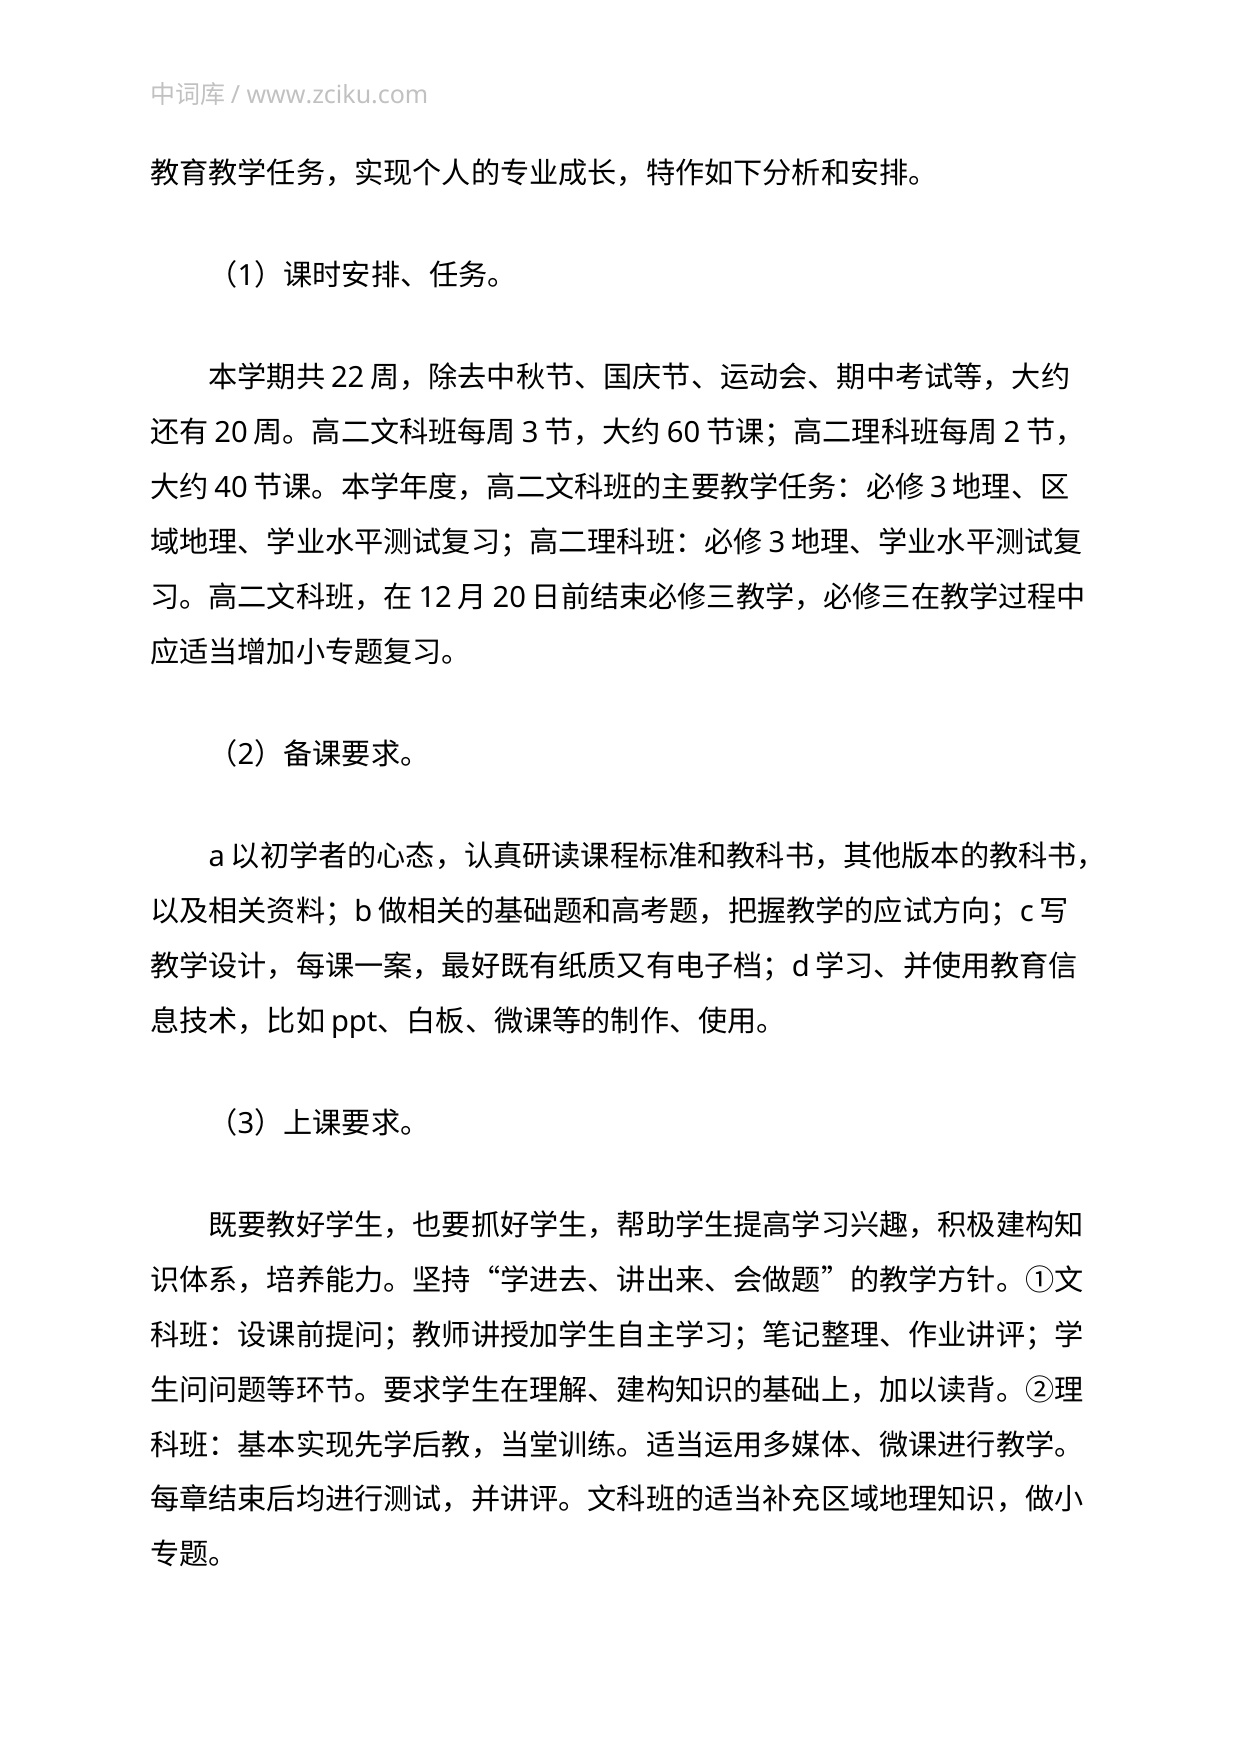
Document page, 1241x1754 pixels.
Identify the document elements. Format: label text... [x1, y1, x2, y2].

text a以初学者的心态，认真研读课程标准和教科书，其他版本的教科书，以及相关资料；b做相关的基础题和高考题，把握教学的应试方向；c写教学设计，每课一案，最好既有纸质又有电子档；d学习、并使用教育信息技术，比如ppt、白板、微课等的制作、使用。 [150, 832, 1090, 1040]
text （1）课时安排、任务。 [150, 252, 1090, 294]
text （2）备课要求。 [150, 731, 1090, 773]
text 本学期共22周，除去中秋节、国庆节、运动会、期中考试等，大约还有20周。高二文科班每周3节，大约60节课；高二理科班每周2节，大约40节课。本学年度，高二文科班的主要教学任务：必修3地理、区域地理、学业水平测试复习；高二理科班：必修3地理、学业水平测试复习。高二文科班，在12月20日前结束必修三教学，必修三在教学过程中应适当增加小专题复习。 [150, 354, 1090, 671]
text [150, 150, 1090, 192]
text 既要教好学生，也要抓好学生，帮助学生提高学习兴趣，积极建构知识体系，培养能力。坚持“学进去、讲出来、会做题”的教学方针。①文科班：设课前提问；教师讲授加学生自主学习；笔记整理、作业讲评；学生问问题等环节。要求学生在理解、建构知识的基础上，加以读背。②理科班：基本实现先学后教，当堂训练。适当运用多媒体、微课进行教学。每章结束后均进行测试，并讲评。文科班的适当补充区域地理知识，做小专题。 [150, 1201, 1090, 1573]
text （3）上课要求。 [150, 1099, 1090, 1142]
